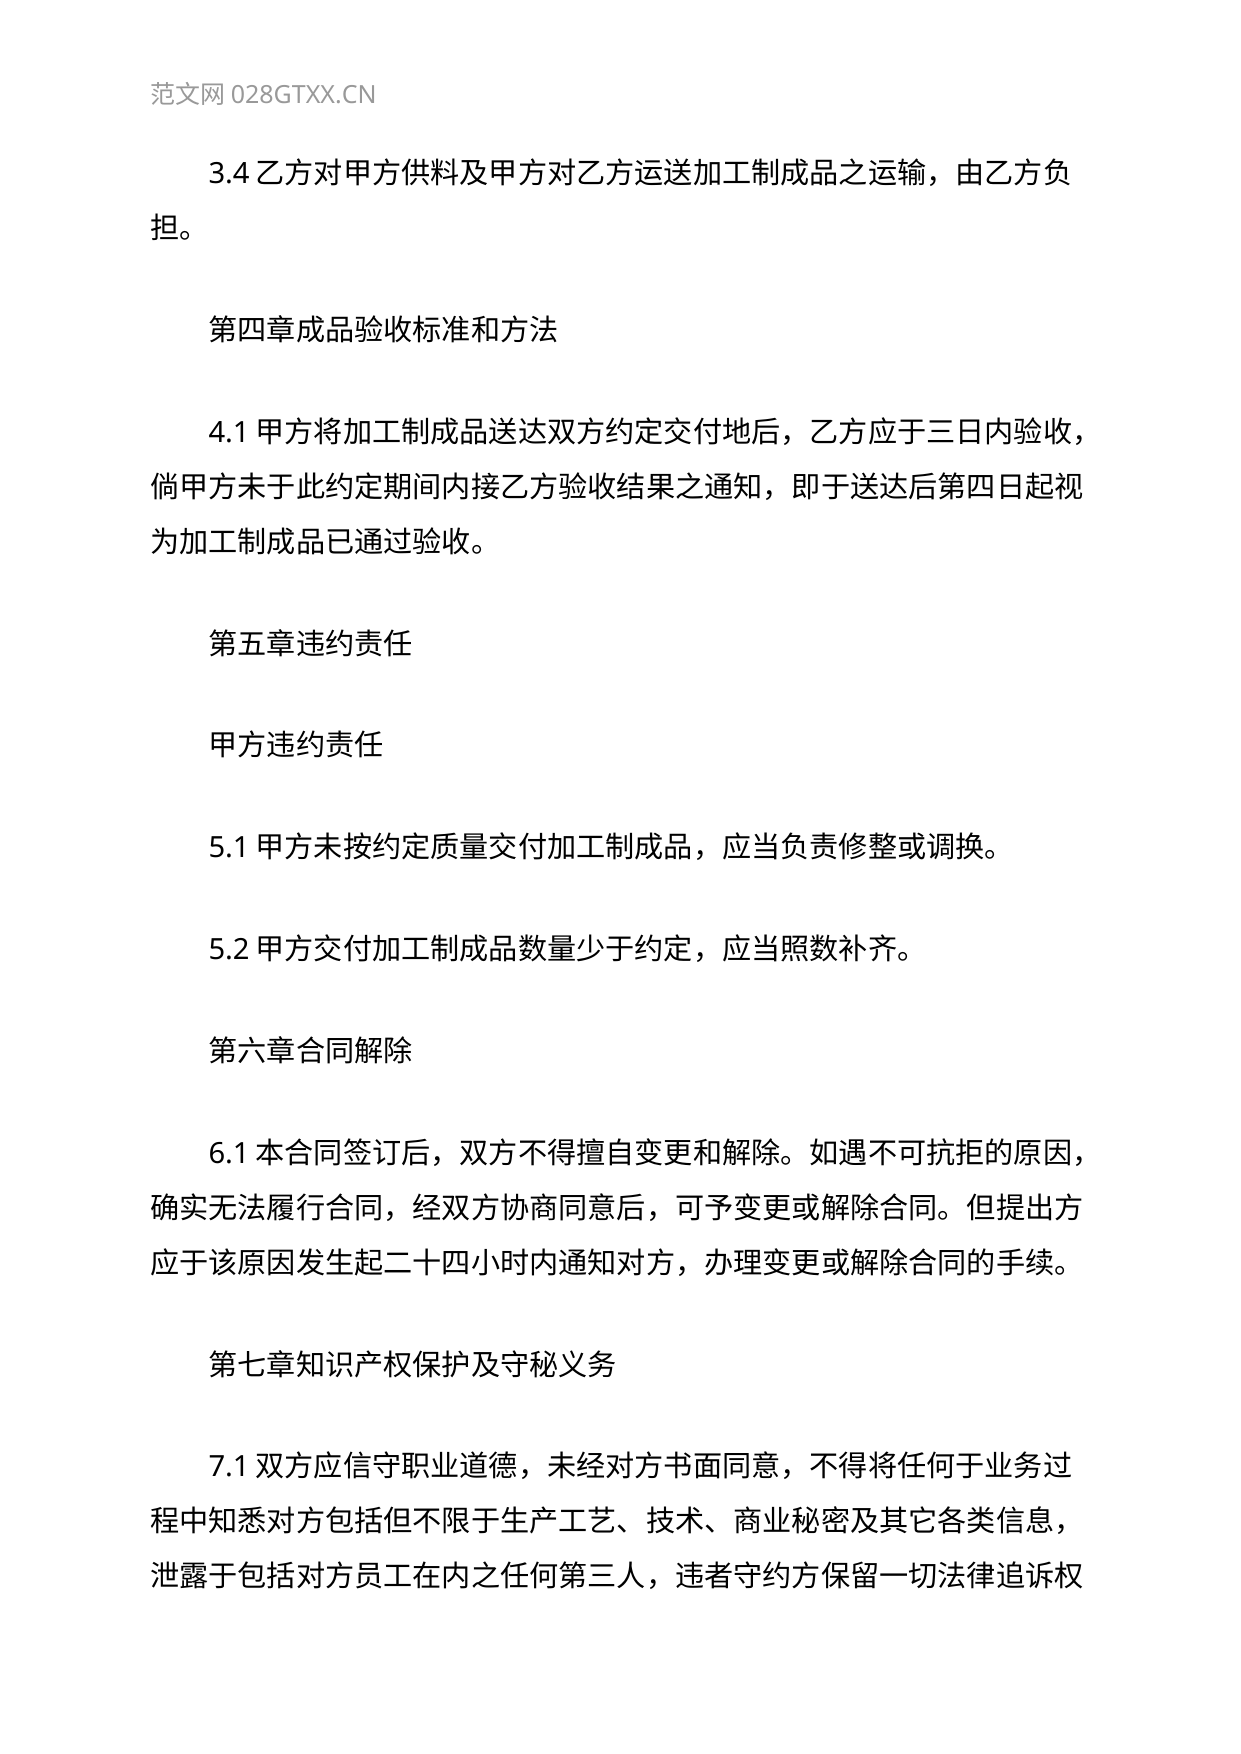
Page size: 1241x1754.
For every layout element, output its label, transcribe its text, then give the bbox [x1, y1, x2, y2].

text 5.1甲方未按约定质量交付加工制成品，应当负责修整或调换。 [150, 824, 1090, 866]
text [150, 1443, 1090, 1595]
text 甲方违约责任 [150, 722, 1090, 764]
text 第五章违约责任 [150, 620, 1090, 662]
text 3.4乙方对甲方供料及甲方对乙方运送加工制成品之运输，由乙方负担。 [150, 150, 1090, 247]
text 5.2甲方交付加工制成品数量少于约定，应当照数补齐。 [150, 926, 1090, 968]
text 第七章知识产权保护及守秘义务 [150, 1341, 1090, 1383]
text 第四章成品验收标准和方法 [150, 307, 1090, 349]
text 6.1本合同签订后，双方不得擅自变更和解除。如遇不可抗拒的原因，确实无法履行合同，经双方协商同意后，可予变更或解除合同。但提出方应于该原因发生起二十四小时内通知对方，办理变更或解除合同的手续。 [150, 1129, 1090, 1282]
text 第六章合同解除 [150, 1028, 1090, 1070]
text 4.1甲方将加工制成品送达双方约定交付地后，乙方应于三日内验收，倘甲方未于此约定期间内接乙方验收结果之通知，即于送达后第四日起视为加工制成品已通过验收。 [150, 408, 1090, 561]
